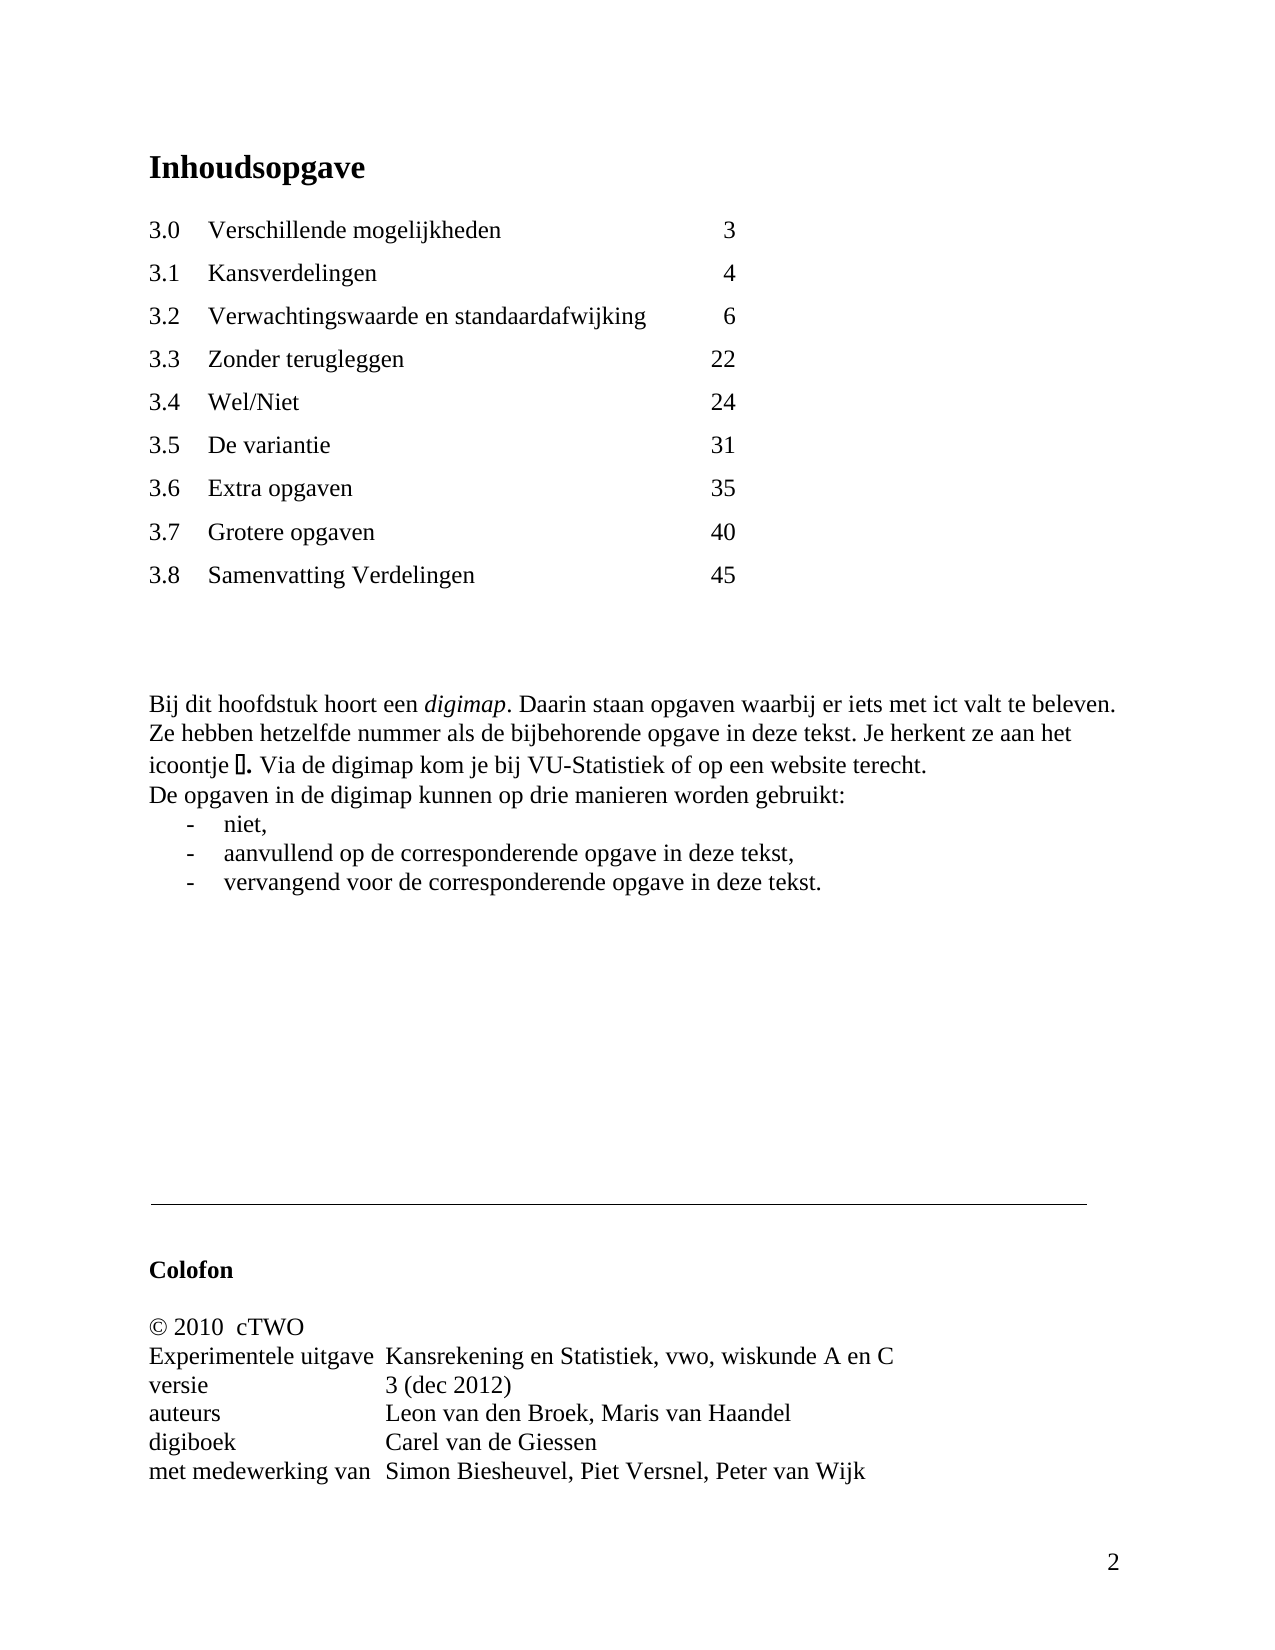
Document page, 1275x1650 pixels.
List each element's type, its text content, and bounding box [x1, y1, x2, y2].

text 3.1 Kansverdelingen 4 [148, 258, 1120, 287]
text Ze hebben hetzelfde nummer als de bijbehorende opgave in deze tekst. Je herkent ze aan het icoontje . Via de digimap kom je bij VU-Statistiek of op een website terecht. [148, 718, 1120, 780]
text 3.5 De variantie 31 [148, 430, 1120, 459]
list vervangend voor de corresponderende opgave in deze tekst. [186, 867, 1120, 895]
text met medewerking van Simon Biesheuvel, Piet Versnel, Peter van Wijk [148, 1456, 1120, 1485]
text Colofon [148, 1255, 1120, 1283]
text 3.6 Extra opgaven 35 [148, 473, 1120, 502]
text Bij dit hoofdstuk hoort een digimap. Daarin staan opgaven waarbij er iets met ict valt te beleven. [148, 689, 1120, 718]
text digiboek Carel van de Giessen [148, 1427, 1120, 1456]
text © 2010 cTWO [148, 1312, 1120, 1341]
text 3.8 Samenvatting Verdelingen 45 [148, 560, 1120, 588]
text versie 3 (dec 2012) [148, 1370, 1120, 1398]
text 3.0 Verschillende mogelijkheden 3 [148, 215, 1120, 243]
text 3.3 Zonder terugleggen 22 [148, 344, 1120, 373]
text 3.4 Wel/Niet 24 [148, 387, 1120, 416]
text De opgaven in de digimap kunnen op drie manieren worden gebruikt: [148, 780, 1120, 809]
text Inhoudsopgave [148, 148, 1120, 186]
list aanvullend op de corresponderende opgave in deze tekst, [186, 838, 1120, 867]
text auteurs Leon van den Broek, Maris van Haandel [148, 1398, 1120, 1427]
text 3.7 Grotere opgaven 40 [148, 517, 1120, 545]
text Experimentele uitgave Kansrekening en Statistiek, vwo, wiskunde A en C [148, 1341, 1120, 1370]
list niet, [186, 809, 1120, 838]
text 3.2 Verwachtingswaarde en standaardafwijking 6 [148, 301, 1120, 330]
